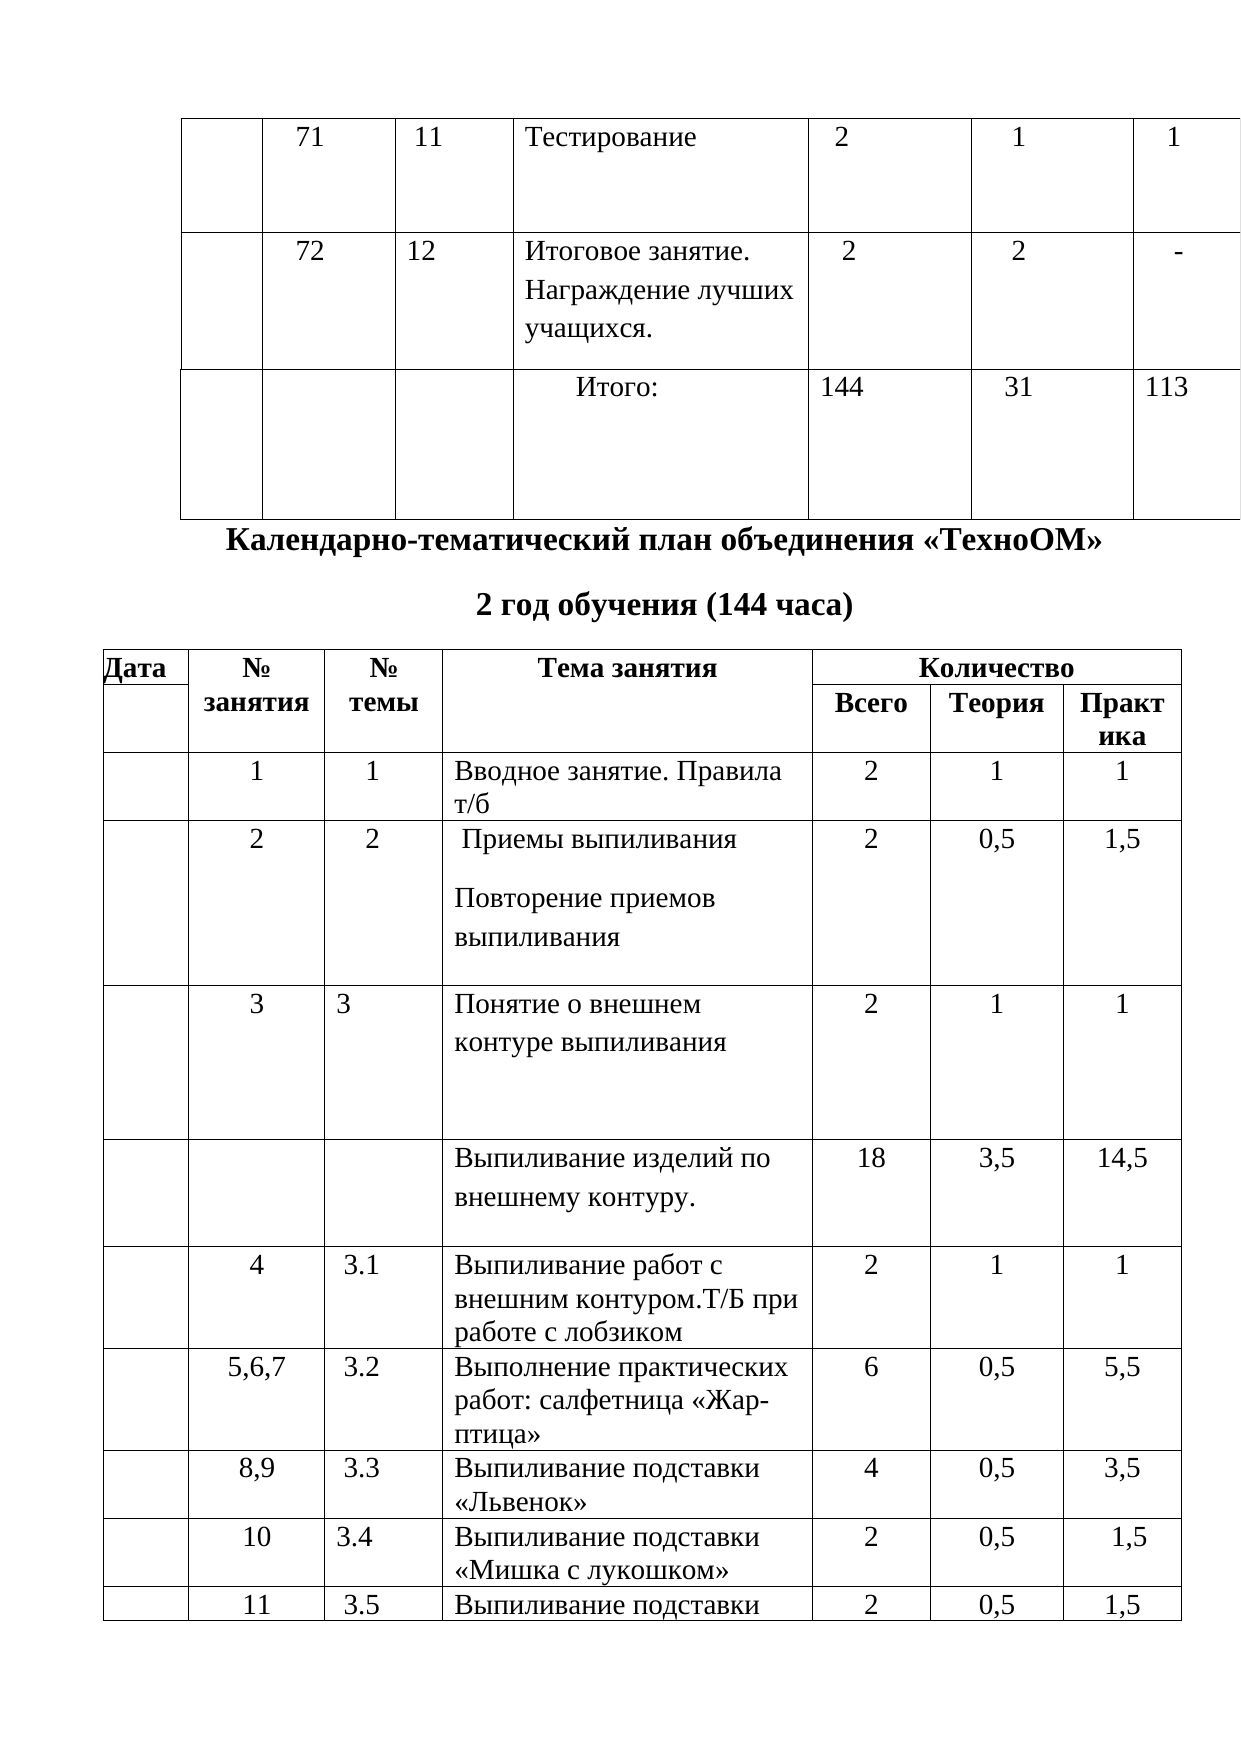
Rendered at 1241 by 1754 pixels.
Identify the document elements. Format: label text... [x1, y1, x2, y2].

table_cell 14,5 [1064, 1140, 1181, 1246]
table_cell 1,5 [1064, 1587, 1181, 1620]
table_cell 1 [931, 753, 1063, 820]
table_cell [396, 370, 513, 518]
table_cell 3,5 [931, 1140, 1063, 1246]
table_cell Приемы выпиливания Повторение приемов выпиливания [443, 821, 812, 985]
table_cell [104, 1349, 188, 1449]
table_cell 3 [325, 986, 442, 1139]
table_cell [104, 1451, 188, 1518]
table_cell 1,5 [1064, 1519, 1181, 1586]
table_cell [443, 1587, 812, 1620]
table_cell [104, 1519, 188, 1586]
table_header Количество [813, 650, 1181, 684]
table_cell [104, 685, 188, 752]
table_cell 2 [809, 233, 971, 368]
table_cell 5,5 [1064, 1349, 1181, 1449]
table_cell 4 [189, 1247, 324, 1348]
table_cell [182, 233, 262, 368]
table_cell 2 [813, 986, 930, 1139]
table_cell 4 [813, 1451, 930, 1518]
table_cell - [1134, 233, 1240, 368]
table_cell 2 [189, 821, 324, 985]
table_cell 1 [931, 1247, 1063, 1348]
table_cell [181, 370, 262, 518]
table_cell Теория [931, 685, 1063, 752]
table_cell 1 [1064, 753, 1181, 820]
table_cell 2 [813, 753, 930, 820]
table_cell 2 [813, 1587, 930, 1620]
table_cell Практика [1064, 685, 1181, 752]
table_cell Итого: [514, 370, 808, 518]
table_cell 1 [1064, 1247, 1181, 1348]
table_cell 71 [263, 119, 395, 232]
table_cell 3.1 [325, 1247, 442, 1348]
table_cell Вводное занятие. Правила т/б [443, 753, 812, 820]
table_cell [104, 986, 188, 1139]
table_cell 3.5 [325, 1587, 442, 1620]
table_cell 113 [1134, 370, 1240, 518]
table_cell Выпиливание подставки «Львенок» [443, 1451, 812, 1518]
table_cell 0,5 [931, 1519, 1063, 1586]
table_cell Выпиливание подставки «Мишка с лукошком» [443, 1519, 812, 1586]
table_cell 1 [931, 986, 1063, 1139]
table_cell [182, 119, 262, 232]
table_cell 2 [813, 1247, 930, 1348]
table_cell Итоговое занятие. Награждение лучших учащихся. [514, 233, 808, 368]
text 2 год обучения (144 часа) [177, 584, 1152, 623]
table_cell [263, 370, 395, 518]
table_cell 3.4 [325, 1519, 442, 1586]
table_cell 12 [396, 233, 513, 368]
table_cell Выполнение практических работ: салфетница «Жар-птица» [443, 1349, 812, 1449]
table_cell Выпиливание работ с внешним контуром.Т/Б при работе с лобзиком [443, 1247, 812, 1348]
table_cell 0,5 [931, 821, 1063, 985]
table_cell 3 [189, 986, 324, 1139]
table_cell 6 [813, 1349, 930, 1449]
table_cell 11 [396, 119, 513, 232]
table_cell [104, 1140, 188, 1246]
table_cell 0,5 [931, 1587, 1063, 1620]
table_cell 2 [813, 821, 930, 985]
table_cell 2 [325, 821, 442, 985]
table_cell 11 [189, 1587, 324, 1620]
table_header Тема занятия [443, 650, 812, 752]
table_cell 3,5 [1064, 1451, 1181, 1518]
table_cell 0,5 [931, 1451, 1063, 1518]
table_cell 3.2 [325, 1349, 442, 1449]
table_cell 31 [972, 370, 1133, 518]
table_cell 1 [1134, 119, 1240, 232]
table_cell [104, 1247, 188, 1348]
text Календарно-тематический план объединения «ТехноОМ» [177, 519, 1152, 558]
table_cell Всего [813, 685, 930, 752]
table_cell 8,9 [189, 1451, 324, 1518]
table_cell 1 [1064, 986, 1181, 1139]
table_cell 18 [813, 1140, 930, 1246]
table_cell Понятие о внешнем контуре выпиливания [443, 986, 812, 1139]
table_cell [104, 753, 188, 820]
table_cell [104, 1587, 188, 1620]
table_cell Выпиливание изделий по внешнему контуру. [443, 1140, 812, 1246]
table_cell [104, 821, 188, 985]
table_header № темы [325, 650, 442, 752]
table_cell 3.3 [325, 1451, 442, 1518]
table_header Дата [104, 650, 188, 684]
table_cell Тестирование [514, 119, 808, 232]
table_cell 72 [263, 233, 395, 368]
table_cell [325, 1140, 442, 1246]
table_cell 5,6,7 [189, 1349, 324, 1449]
table_cell 2 [809, 119, 971, 232]
table_cell 1 [189, 753, 324, 820]
table_cell 1 [972, 119, 1133, 232]
table_cell [189, 1140, 324, 1246]
table_cell 0,5 [931, 1349, 1063, 1449]
table_cell 1 [325, 753, 442, 820]
table_cell 2 [972, 233, 1133, 368]
table_cell 2 [813, 1519, 930, 1586]
table_cell 144 [809, 370, 971, 518]
table_cell 1,5 [1064, 821, 1181, 985]
table_header № занятия [189, 650, 324, 752]
table_cell 10 [189, 1519, 324, 1586]
